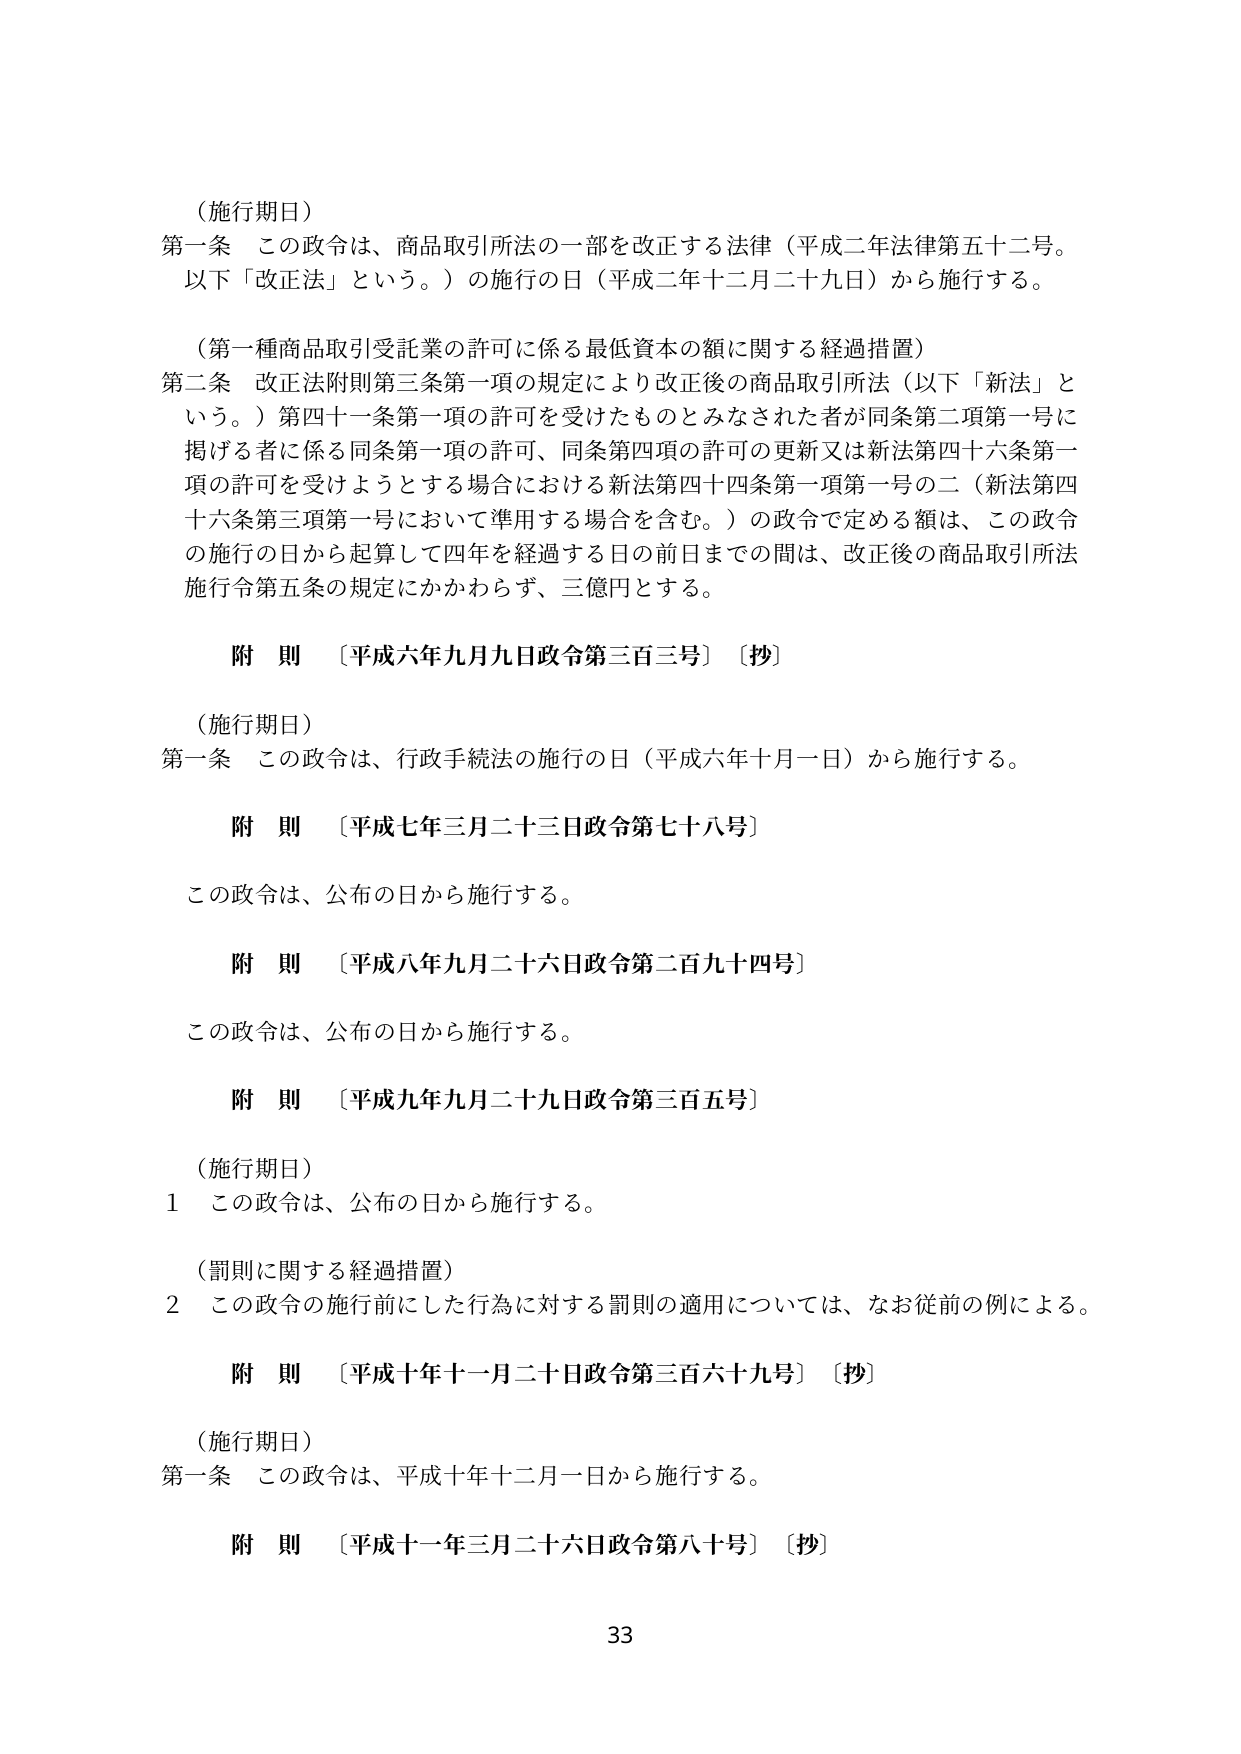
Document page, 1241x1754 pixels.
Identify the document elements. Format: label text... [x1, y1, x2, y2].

text 第一条 この政令は、商品取引所法の一部を改正する法律（平成二年法律第五十二号。以下「改正法」という。）の施行の日（平成二年十二月二十九日）から施行する。 [161, 228, 1079, 296]
text 第一条 この政令は、行政手続法の施行の日（平成六年十月一日）から施行する。 [161, 740, 1079, 774]
text 附 則 〔平成九年九月二十九日政令第三百五号〕 [230, 1082, 1079, 1116]
text （施行期日） [184, 1424, 1079, 1458]
text 第二条 改正法附則第三条第一項の規定により改正後の商品取引所法（以下「新法」という。）第四十一条第一項の許可を受けたものとみなされた者が同条第二項第一号に掲げる者に係る同条第一項の許可、同条第四項の許可の更新又は新法第四十六条第一項の許可を受けようとする場合における新法第四十四条第一項第一号の二（新法第四十六条第三項第一号において準用する場合を含む。）の政令で定める額は、この政令の施行の日から起算して四年を経過する日の前日までの間は、改正後の商品取引所法施行令第五条の規定にかかわらず、三億円とする。 [161, 364, 1079, 604]
text 附 則 〔平成七年三月二十三日政令第七十八号〕 [230, 809, 1079, 843]
text （施行期日） [184, 1150, 1079, 1184]
text 附 則 〔平成六年九月九日政令第三百三号〕〔抄〕 [230, 638, 1079, 672]
text ２ この政令の施行前にした行為に対する罰則の適用については、なお従前の例による。 [161, 1287, 1079, 1321]
text 附 則 〔平成十一年三月二十六日政令第八十号〕〔抄〕 [230, 1526, 1079, 1560]
text この政令は、公布の日から施行する。 [161, 1014, 1079, 1048]
text （第一種商品取引受託業の許可に係る最低資本の額に関する経過措置） [184, 330, 1079, 364]
text 第一条 この政令は、平成十年十二月一日から施行する。 [161, 1458, 1079, 1492]
text 附 則 〔平成十年十一月二十日政令第三百六十九号〕〔抄〕 [230, 1355, 1079, 1389]
text １ この政令は、公布の日から施行する。 [161, 1184, 1079, 1219]
text 附 則 〔平成八年九月二十六日政令第二百九十四号〕 [230, 945, 1079, 979]
text この政令は、公布の日から施行する。 [161, 877, 1079, 911]
text （罰則に関する経過措置） [184, 1253, 1079, 1287]
text （施行期日） [184, 194, 1079, 228]
text （施行期日） [184, 706, 1079, 740]
